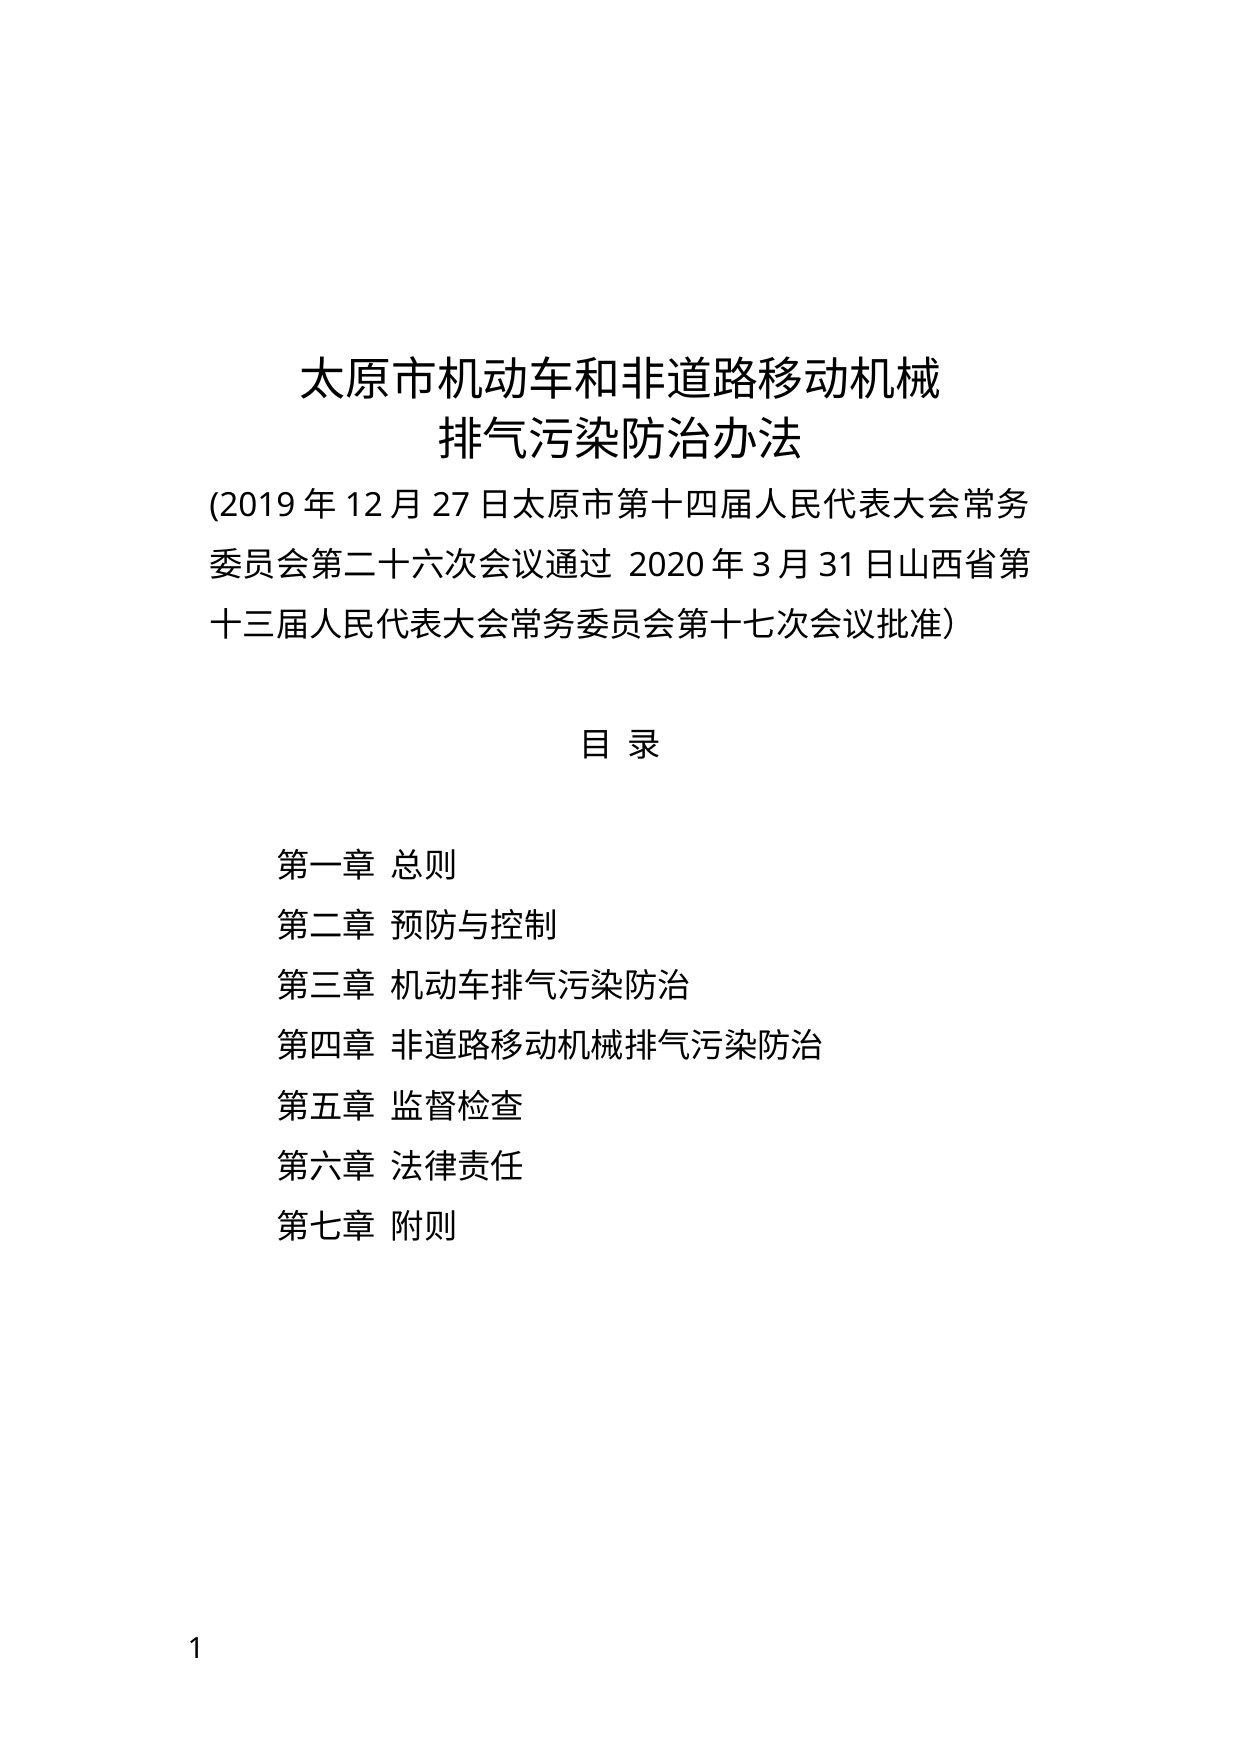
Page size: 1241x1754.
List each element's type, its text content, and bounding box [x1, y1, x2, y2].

text 第三章 机动车排气污染防治 [209, 949, 1031, 1010]
text 第七章 附则 [209, 1190, 1031, 1251]
text 第一章 总则 [209, 829, 1031, 889]
text 第二章 预防与控制 [209, 889, 1031, 949]
text (2019年12月27日太原市第十四届人民代表大会常务委员会第二十六次会议通过 2020年3月31日山西省第十三届人民代表大会常务委员会第十七次会议批准） [209, 468, 1031, 648]
text 目 录 [209, 709, 1031, 769]
text 第五章 监督检查 [209, 1070, 1031, 1130]
text 太原市机动车和非道路移动机械 [165, 347, 1075, 408]
text 排气污染防治办法 [209, 408, 1031, 468]
text 第四章 非道路移动机械排气污染防治 [209, 1010, 1031, 1070]
text 第六章 法律责任 [209, 1130, 1031, 1190]
